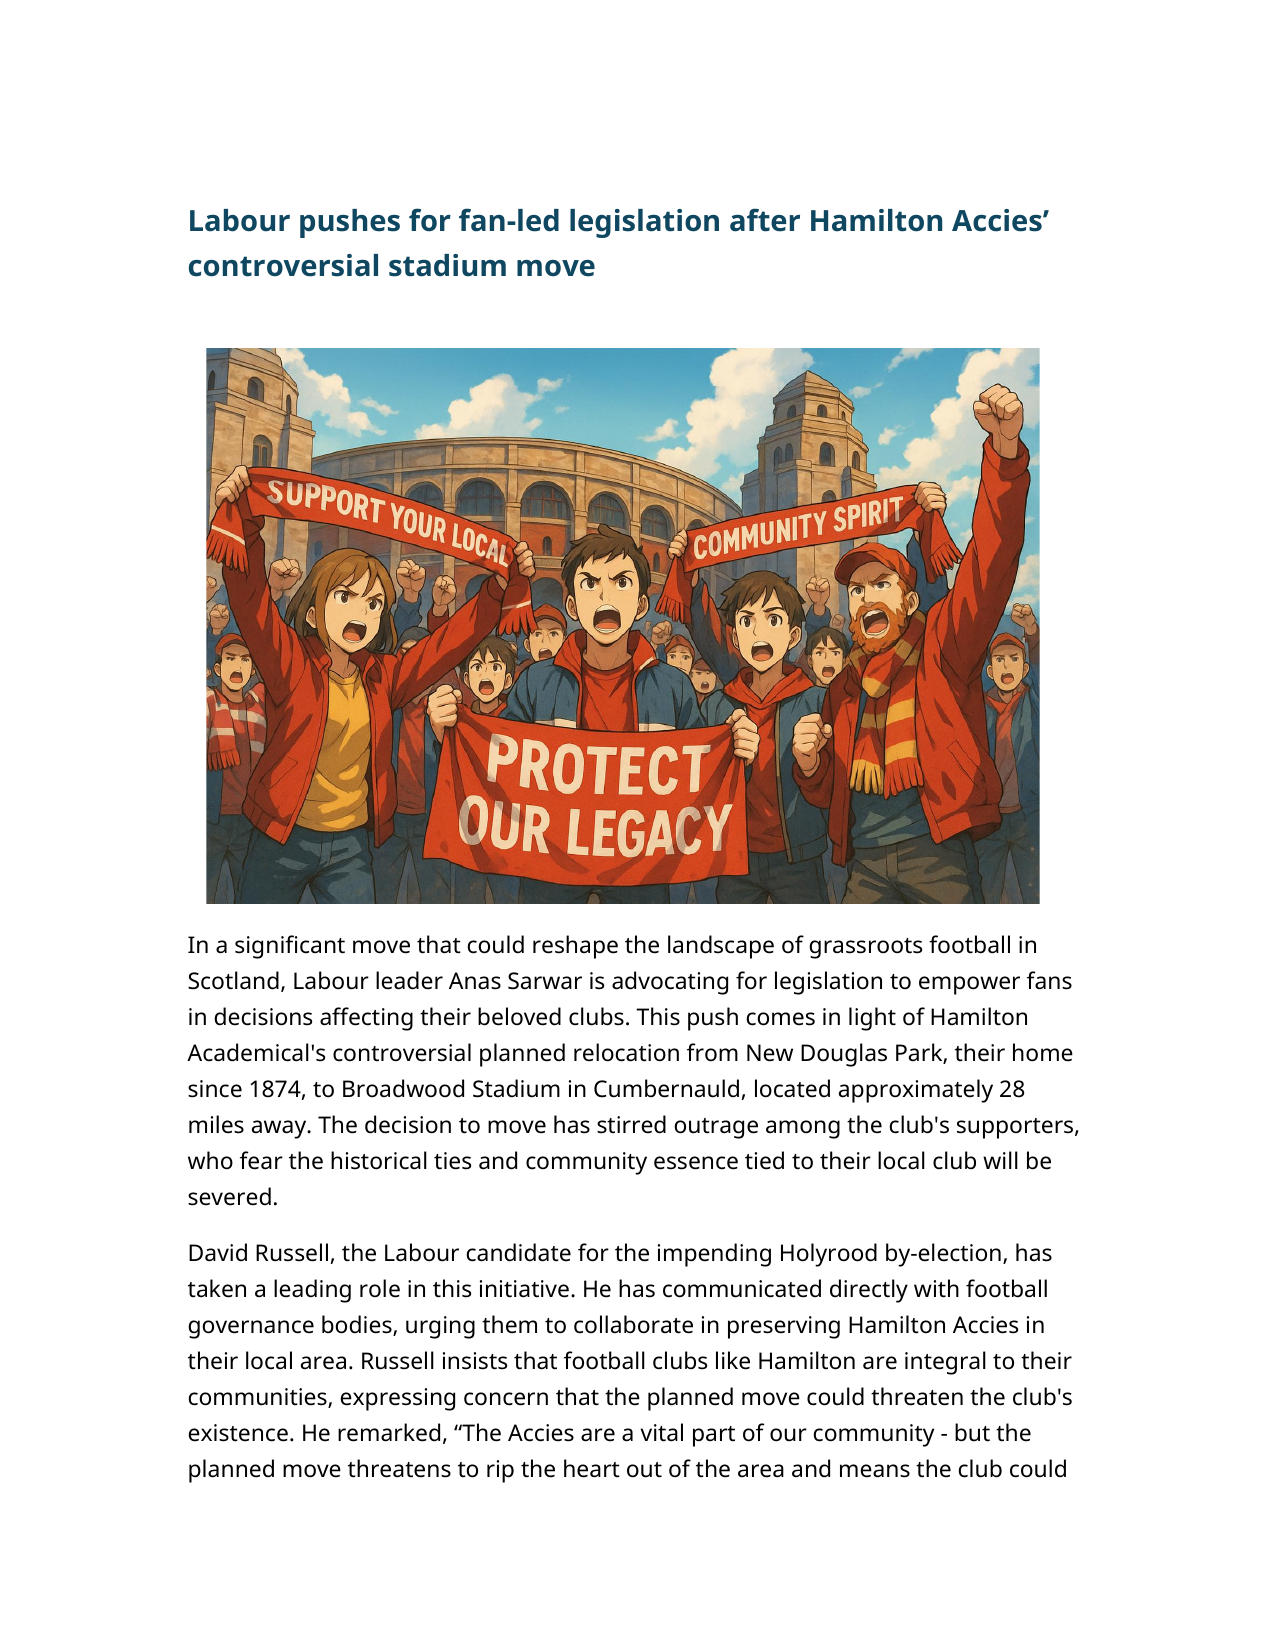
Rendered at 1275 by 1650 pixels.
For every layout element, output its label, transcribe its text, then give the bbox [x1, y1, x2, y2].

text In a significant move that could reshape the landscape of grassroots football in Scotland, Labour leader Anas Sarwar is advocating for legislation to empower fans in decisions affecting their beloved clubs. This push comes in light of Hamilton Academical's controversial planned relocation from New Douglas Park, their home since 1874, to Broadwood Stadium in Cumbernauld, located approximately 28 miles away. The decision to move has stirred outrage among the club's supporters, who fear the historical ties and community essence tied to their local club will be severed. [187, 929, 1087, 1212]
subtitle Labour pushes for fan-led legislation after Hamilton Accies’ controversial stadium move [187, 200, 1087, 285]
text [187, 1237, 1087, 1484]
picture [206, 348, 1040, 904]
